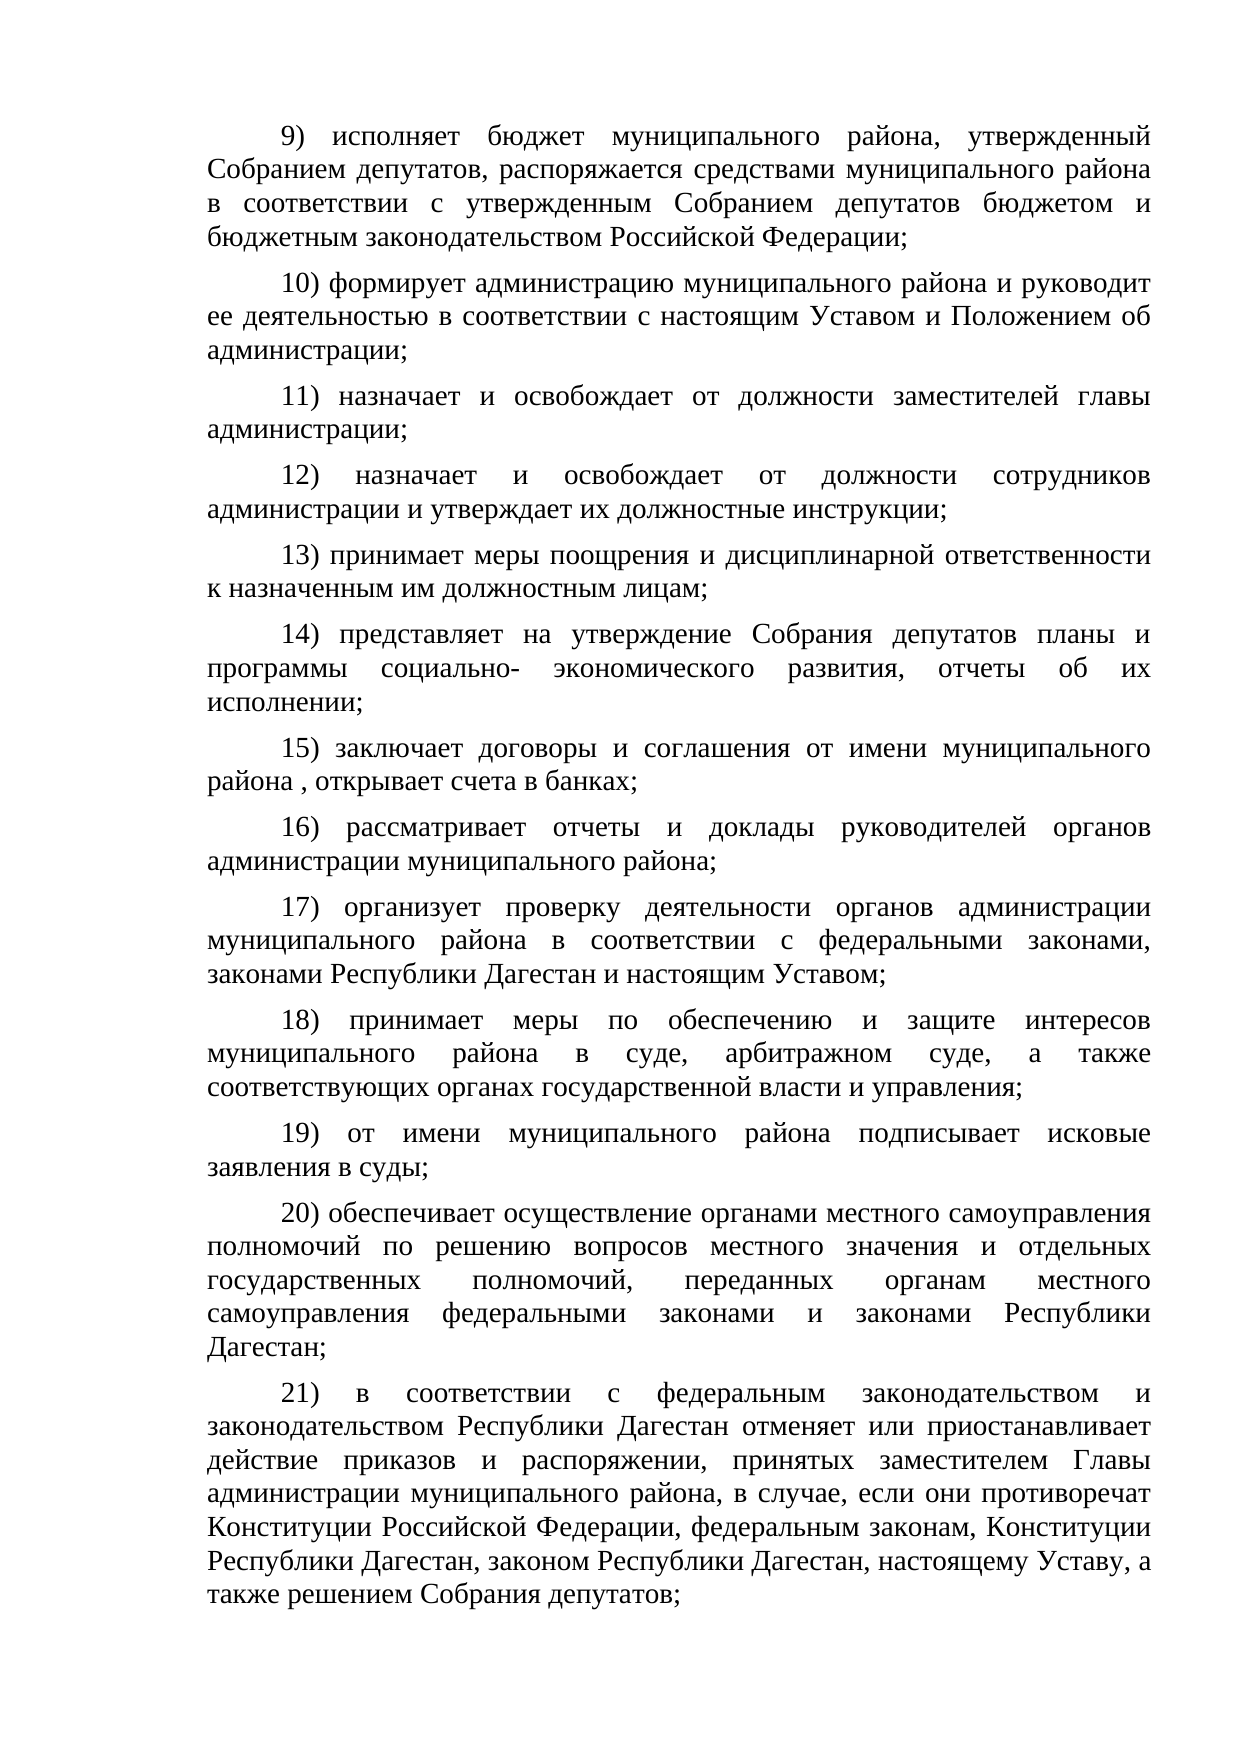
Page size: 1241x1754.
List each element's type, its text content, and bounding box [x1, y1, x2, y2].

text 12) назначает и освобождает от должности сотрудников администрации и утверждает их должностные инструкции; [207, 457, 1152, 524]
text 15) заключает договоры и соглашения от имени муниципального района , открывает счета в банках; [207, 730, 1152, 797]
text 10) формирует администрацию муниципального района и руководит ее деятельностью в соответствии с настоящим Уставом и Положением об администрации; [207, 265, 1152, 365]
text 14) представляет на утверждение Собрания депутатов планы и программы социально- экономического развития, отчеты об их исполнении; [207, 617, 1152, 717]
text 17) организует проверку деятельности органов администрации муниципального района в соответствии с федеральными законами, законами Республики Дагестан и настоящим Уставом; [207, 889, 1152, 989]
text 21) в соответствии с федеральным законодательством и законодательством Республики Дагестан отменяет или приостанавливает действие приказов и распоряжении, принятых заместителем Главы администрации муниципального района, в случае, если они противоречат Конституции Российской Федерации, федеральным законам, Конституции Республики Дагестан, законом Республики Дагестан, настоящему Уставу, а также решением Собрания депутатов; [207, 1375, 1152, 1610]
text 13) принимает меры поощрения и дисциплинарной ответственности к назначенным им должностным лицам; [207, 537, 1152, 604]
text 19) от имени муниципального района подписывает исковые заявления в суды; [207, 1115, 1152, 1182]
text 20) обеспечивает осуществление органами местного самоуправления полномочий по решению вопросов местного значения и отдельных государственных полномочий, переданных органам местного самоуправления федеральными законами и законами Республики Дагестан; [207, 1195, 1152, 1362]
text 18) принимает меры по обеспечению и защите интересов муниципального района в суде, арбитражном суде, а также соответствующих органах государственной власти и управления; [207, 1002, 1152, 1103]
text 11) назначает и освобождает от должности заместителей главы администрации; [207, 378, 1152, 445]
text 16) рассматривает отчеты и доклады руководителей органов администрации муниципального района; [207, 809, 1152, 876]
text 9) исполняет бюджет муниципального района, утвержденный Собранием депутатов, распоряжается средствами муниципального района в соответствии с утвержденным Собранием депутатов бюджетом и бюджетным законодательством Российской Федерации; [207, 118, 1152, 252]
